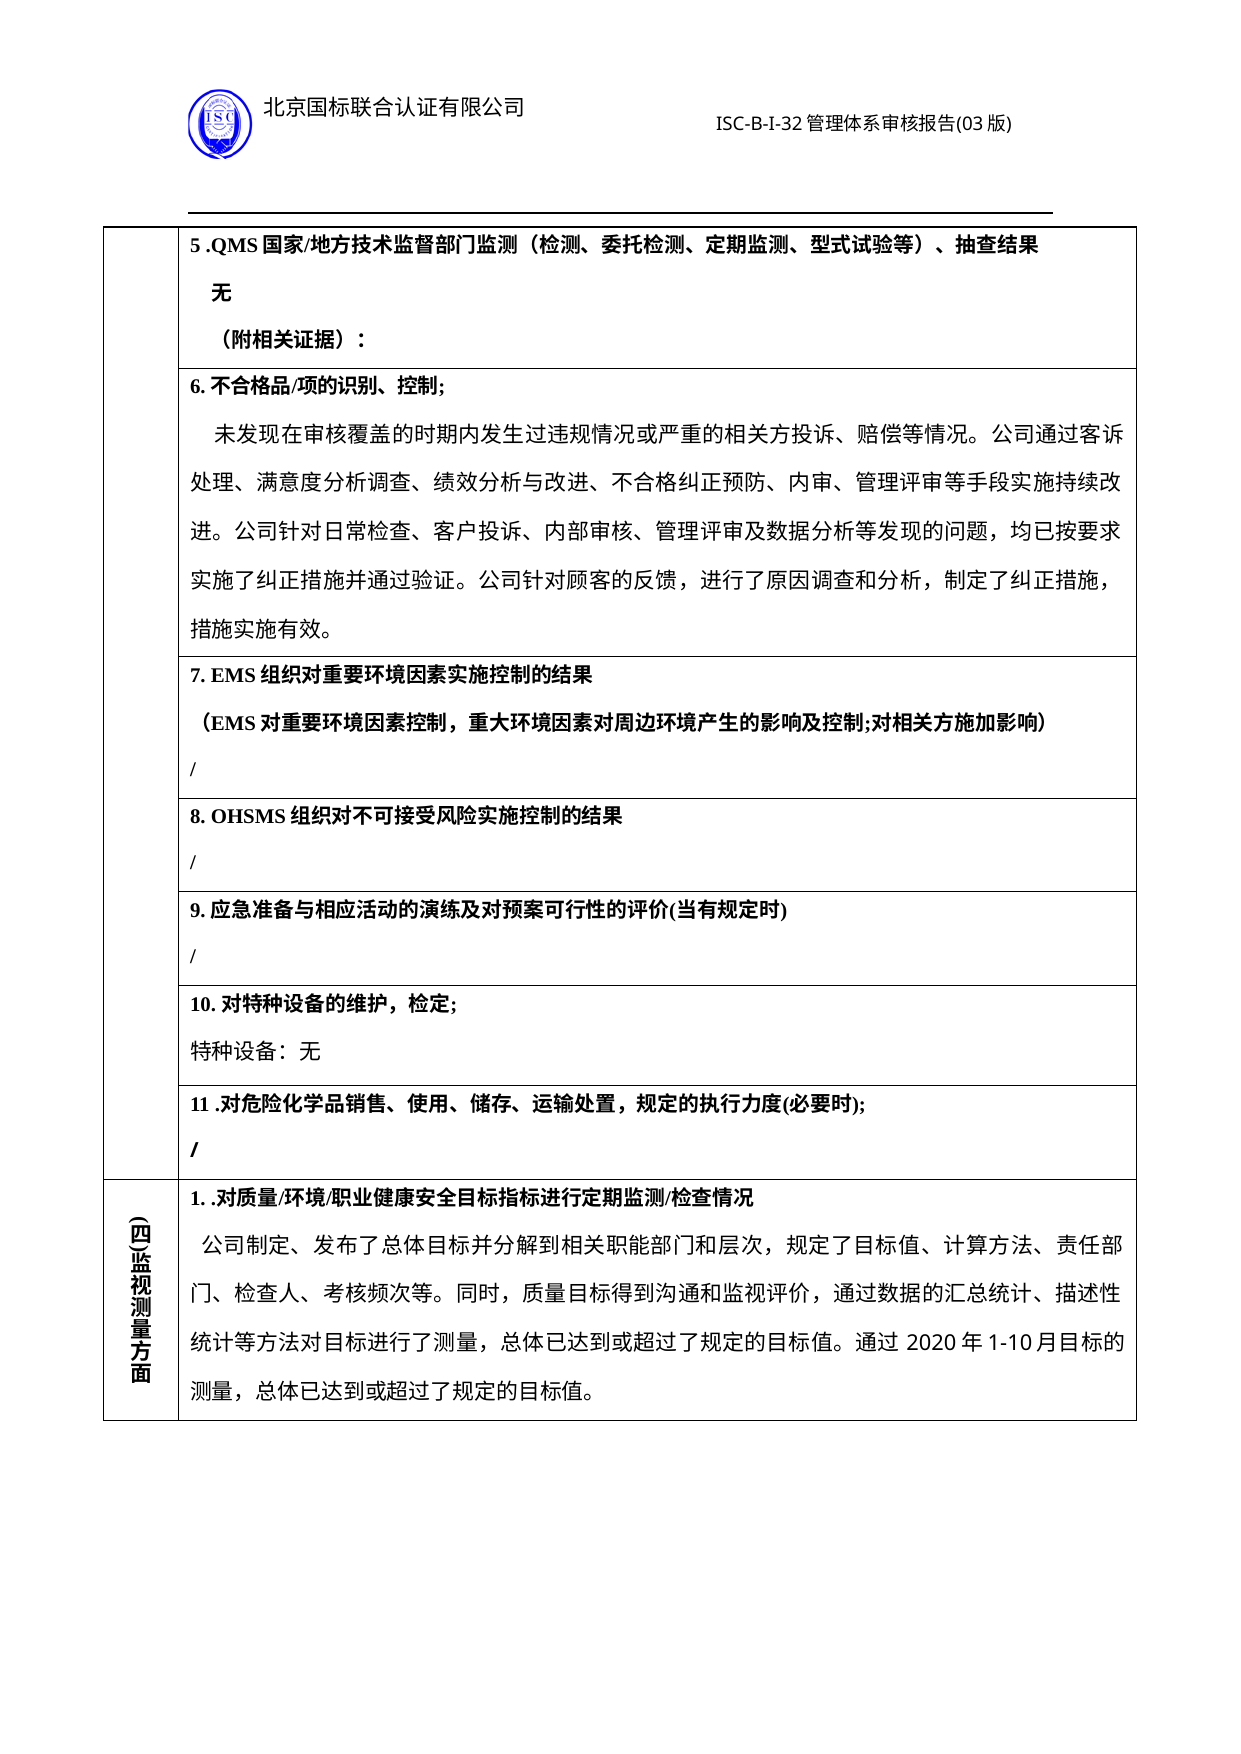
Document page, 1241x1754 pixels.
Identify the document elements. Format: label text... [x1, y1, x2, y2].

picture [187, 89, 253, 158]
table_cell 11 .对危险化学品销售、使用、储存、运输处置，规定的执行力度(必要时); / [179, 1086, 1136, 1178]
table_cell 5 .QMS国家/地方技术监督部门监测（检测、委托检测、定期监测、型式试验等）、抽查结果 无 （附相关证据）： [179, 228, 1136, 368]
table_cell (四)监视测量方面 [104, 1180, 178, 1420]
table_cell 6. 不合格品/项的识别、控制; 未发现在审核覆盖的时期内发生过违规情况或严重的相关方投诉、赔偿等情况。公司通过客诉处理、满意度分析调查、绩效分析与改进、不合格纠正预防、内审、管理评审等手段实施持续改进。公司针对日常检查、客户投诉、内部审核、管理评审及数据分析等发现的问题，均已按要求实施了纠正措施并通过验证。公司针对顾客的反馈，进行了原因调查和分析，制定了纠正措施，措施实施有效。 [179, 369, 1136, 656]
table_cell 8. OHSMS组织对不可接受风险实施控制的结果 / [179, 799, 1136, 891]
table_cell 7. EMS组织对重要环境因素实施控制的结果 （EMS对重要环境因素控制，重大环境因素对周边环境产生的影响及控制;对相关方施加影响） / [179, 657, 1136, 797]
table_cell 9. 应急准备与相应活动的演练及对预案可行性的评价(当有规定时) / [179, 892, 1136, 985]
table_cell 1. .对质量/环境/职业健康安全目标指标进行定期监测/检查情况 公司制定、发布了总体目标并分解到相关职能部门和层次，规定了目标值、计算方法、责任部门、检查人、考核频次等。同时，质量目标得到沟通和监视评价，通过数据的汇总统计、描述性统计等方法对目标进行了测量，总体已达到或超过了规定的目标值。通过2020年1-10月目标的测量，总体已达到或超过了规定的目标值。 [179, 1180, 1136, 1420]
table_cell 10. 对特种设备的维护，检定; 特种设备：无 [179, 986, 1136, 1085]
